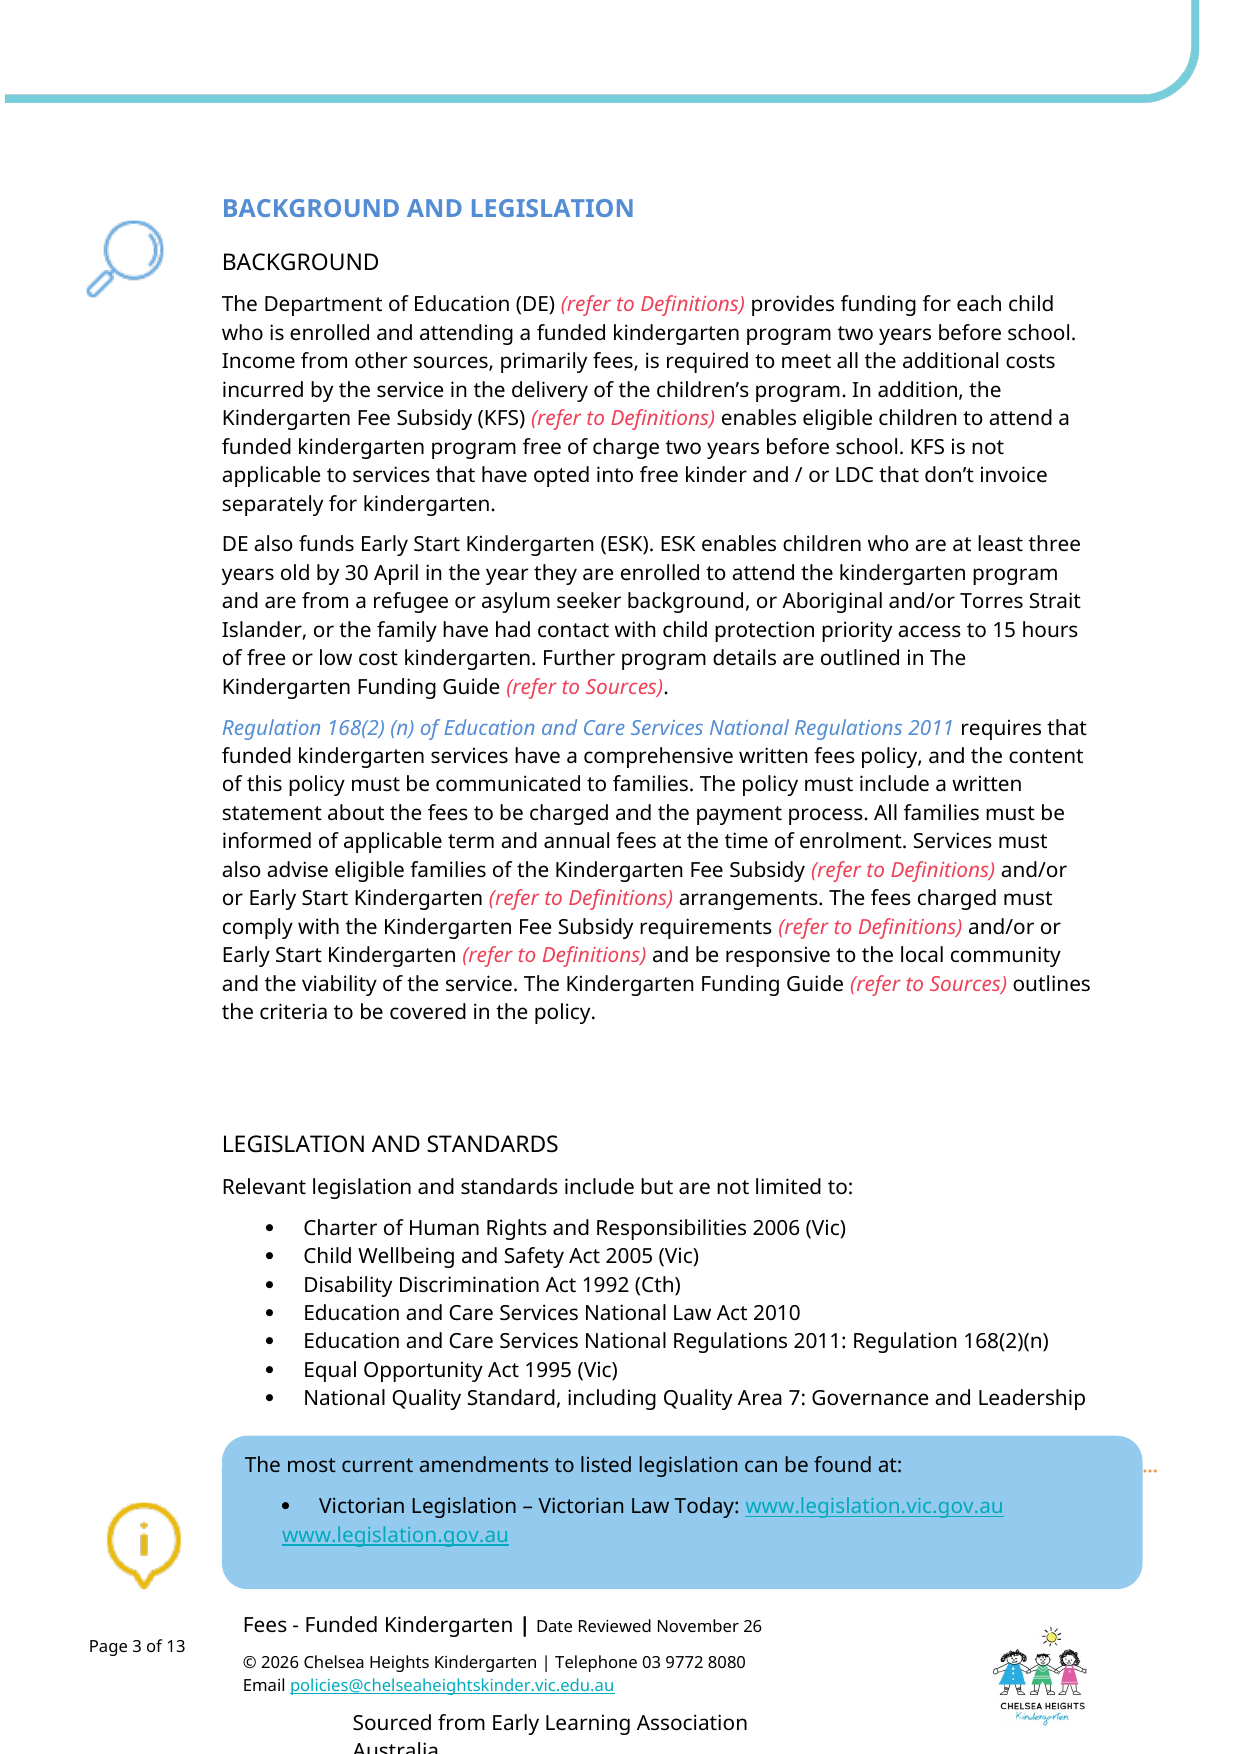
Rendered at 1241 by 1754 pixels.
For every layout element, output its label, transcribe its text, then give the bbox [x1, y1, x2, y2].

text Regulation 168(2) (n) of Education and Care Services National Regulations 2011 requires that funded kindergarten services have a comprehensive written fees policy, and the content of this policy must be communicated to families. The policy must include a written statement about the fees to be charged and the payment process. All families must be informed of applicable term and annual fees at the time of enrolment. Services must also advise eligible families of the Kindergarten Fee Subsidy (refer to Definitions) and/or or Early Start Kindergarten (refer to Definitions) arrangements. The fees charged must comply with the Kindergarten Fee Subsidy requirements (refer to Definitions) and/or or Early Start Kindergarten (refer to Definitions) and be responsive to the local community and the viability of the service. The Kindergarten Funding Guide (refer to Sources) outlines the criteria to be covered in the policy. [222, 713, 1093, 1026]
text National Quality Standard, including Quality Area 7: Governance and Leadership [266, 1383, 1093, 1412]
picture [4, 0, 1241, 126]
text Charter of Human Rights and Responsibilities 2006 (Vic) [266, 1213, 1093, 1241]
text Education and Care Services National Law Act 2010 [266, 1298, 1093, 1327]
picture [986, 1627, 1089, 1727]
text The Department of Education (DE) (refer to Definitions) provides funding for each child who is enrolled and attending a funded kindergarten program two years before school. Income from other sources, primarily fees, is required to meet all the additional costs incurred by the service in the delivery of the children’s program. In addition, the Kindergarten Fee Subsidy (KFS) (refer to Definitions) enables eligible children to attend a funded kindergarten program free of charge two years before school. KFS is not applicable to services that have opted into free kinder and / or LDC that don’t invoice separately for kindergarten. [222, 289, 1093, 517]
text Relevant legislation and standards include but are not limited to: [222, 1172, 1093, 1200]
picture [56, 191, 193, 327]
text Equal Opportunity Act 1995 (Vic) [266, 1355, 1093, 1383]
text Disability Discrimination Act 1992 (Cth) [266, 1270, 1093, 1298]
text Child Wellbeing and Safety Act 2005 (Vic) [266, 1241, 1093, 1270]
text Education and Care Services National Regulations 2011: Regulation 168(2)(n) [266, 1327, 1093, 1355]
picture [75, 1477, 212, 1614]
subtitle Legislation and Standards [222, 1128, 1093, 1159]
subtitle Background [222, 246, 1093, 277]
text DE also funds Early Start Kindergarten (ESK). ESK enables children who are at least three years old by 30 April in the year they are enrolled to attend the kindergarten program and are from a refugee or asylum seeker background, or Aboriginal and/or Torres Strait Islander, or the family have had contact with child protection priority access to 15 hours of free or low cost kindergarten. Further program details are outlined in The Kindergarten Funding Guide (refer to Sources). [222, 529, 1093, 700]
text Background and Legislation [222, 191, 1093, 225]
